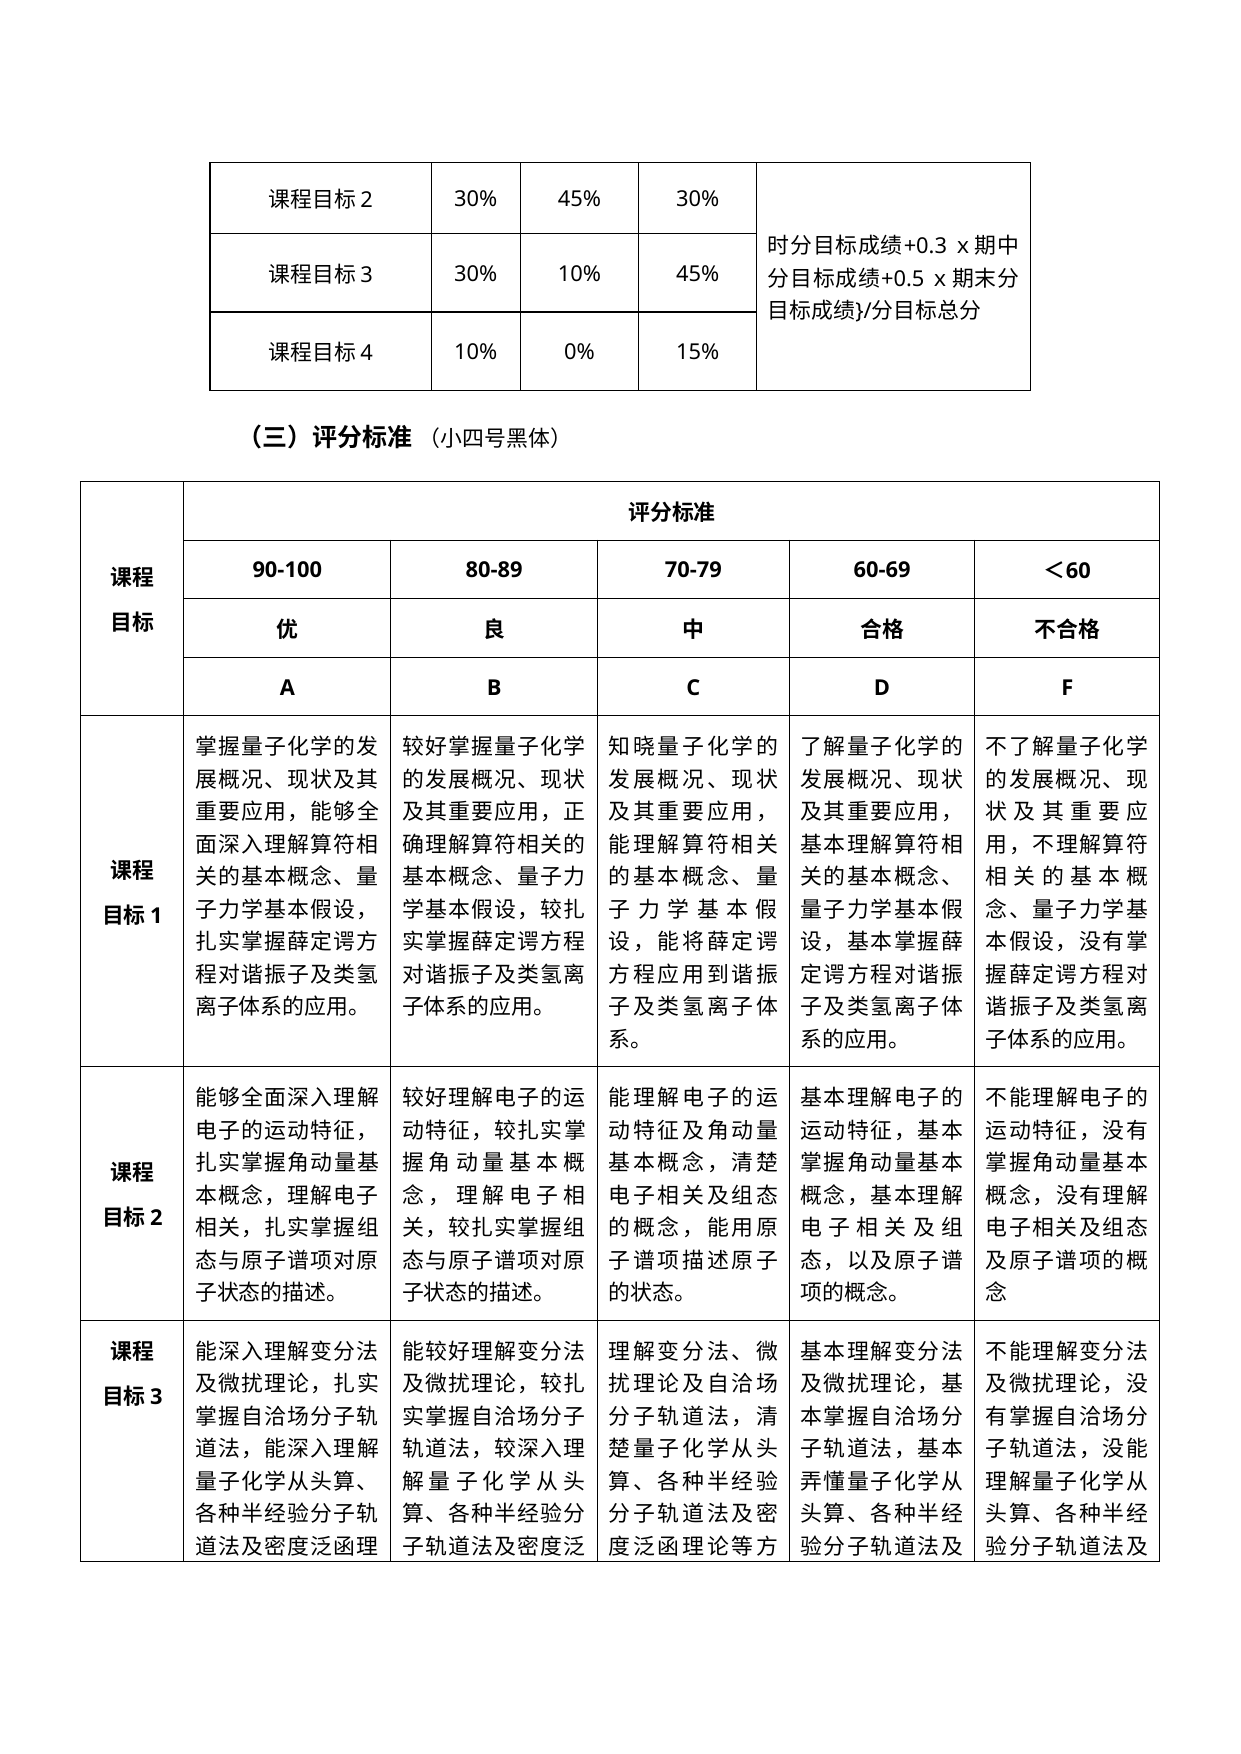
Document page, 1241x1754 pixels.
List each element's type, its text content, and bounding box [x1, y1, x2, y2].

table_cell 10% [432, 313, 520, 390]
table_cell 60-69 [790, 541, 974, 598]
table_cell A [184, 658, 390, 715]
table_cell 知晓量子化学的发展概况、现状及其重要应用，能理解算符相关的基本概念、量子力学基本假设，能将薛定谔方程应用到谐振子及类氢离子体系。 [598, 716, 789, 1066]
table_cell 课程目标3 [211, 234, 431, 311]
table_cell 合格 [790, 599, 974, 657]
table_cell 较好理解电子的运动特征，较扎实掌握角动量基本概念，理解电子相关，较扎实掌握组态与原子谱项对原子状态的描述。 [391, 1067, 597, 1320]
table_cell 较好掌握量子化学的发展概况、现状及其重要应用，正确理解算符相关的基本概念、量子力学基本假设，较扎实掌握薛定谔方程对谐振子及类氢离子体系的应用。 [391, 716, 597, 1066]
table_cell 80-89 [391, 541, 597, 598]
table_cell 能理解电子的运动特征及角动量基本概念，清楚电子相关及组态的概念，能用原子谱项描述原子的状态。 [598, 1067, 789, 1320]
table_cell 课程 目标1 [81, 716, 183, 1066]
table_cell 90-100 [184, 541, 390, 598]
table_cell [757, 163, 1030, 390]
table_cell 不了解量子化学的发展概况、现状及其重要应用，不理解算符相关的基本概念、量子力学基本假设，没有掌握薛定谔方程对谐振子及类氢离子体系的应用。 [975, 716, 1159, 1066]
text （三）评分标准 （小四号黑体） [187, 403, 1053, 468]
table_cell 中 [598, 599, 789, 657]
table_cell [790, 1321, 974, 1561]
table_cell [975, 1321, 1159, 1561]
table_cell 30% [432, 163, 520, 233]
table_cell 30% [432, 234, 520, 311]
table_cell 不能理解电子的运动特征，没有掌握角动量基本概念，没有理解电子相关及组态及原子谱项的概念 [975, 1067, 1159, 1320]
table_cell 课程目标4 [211, 313, 431, 390]
table_cell 30% [639, 163, 756, 233]
table_cell 基本理解电子的运动特征，基本掌握角动量基本概念，基本理解电子相关及组态，以及原子谱项的概念。 [790, 1067, 974, 1320]
table_cell D [790, 658, 974, 715]
table_cell 0% [521, 313, 638, 390]
table_cell 70-79 [598, 541, 789, 598]
table_header 评分标准 [184, 482, 1159, 539]
table_cell 优 [184, 599, 390, 657]
table_cell B [391, 658, 597, 715]
table_cell 了解量子化学的发展概况、现状及其重要应用，基本理解算符相关的基本概念、量子力学基本假设，基本掌握薛定谔方程对谐振子及类氢离子体系的应用。 [790, 716, 974, 1066]
table_cell ＜60 [975, 541, 1159, 598]
table_cell 课程目标2 [211, 163, 431, 233]
table_cell 课程 目标3 [81, 1321, 183, 1561]
table_cell 掌握量子化学的发展概况、现状及其重要应用，能够全面深入理解算符相关的基本概念、量子力学基本假设，扎实掌握薛定谔方程对谐振子及类氢离子体系的应用。 [184, 716, 390, 1066]
table_cell 课程 目标2 [81, 1067, 183, 1320]
table_cell C [598, 658, 789, 715]
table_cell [184, 1321, 390, 1561]
table_cell 45% [639, 234, 756, 311]
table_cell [391, 1321, 597, 1561]
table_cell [598, 1321, 789, 1561]
table_header 课程 目标 [81, 482, 183, 715]
table_cell 良 [391, 599, 597, 657]
table_cell 10% [521, 234, 638, 311]
table_cell 能够全面深入理解电子的运动特征，扎实掌握角动量基本概念，理解电子相关，扎实掌握组态与原子谱项对原子状态的描述。 [184, 1067, 390, 1320]
table_cell 45% [521, 163, 638, 233]
table_cell F [975, 658, 1159, 715]
table_cell 不合格 [975, 599, 1159, 657]
table_cell 15% [639, 313, 756, 390]
